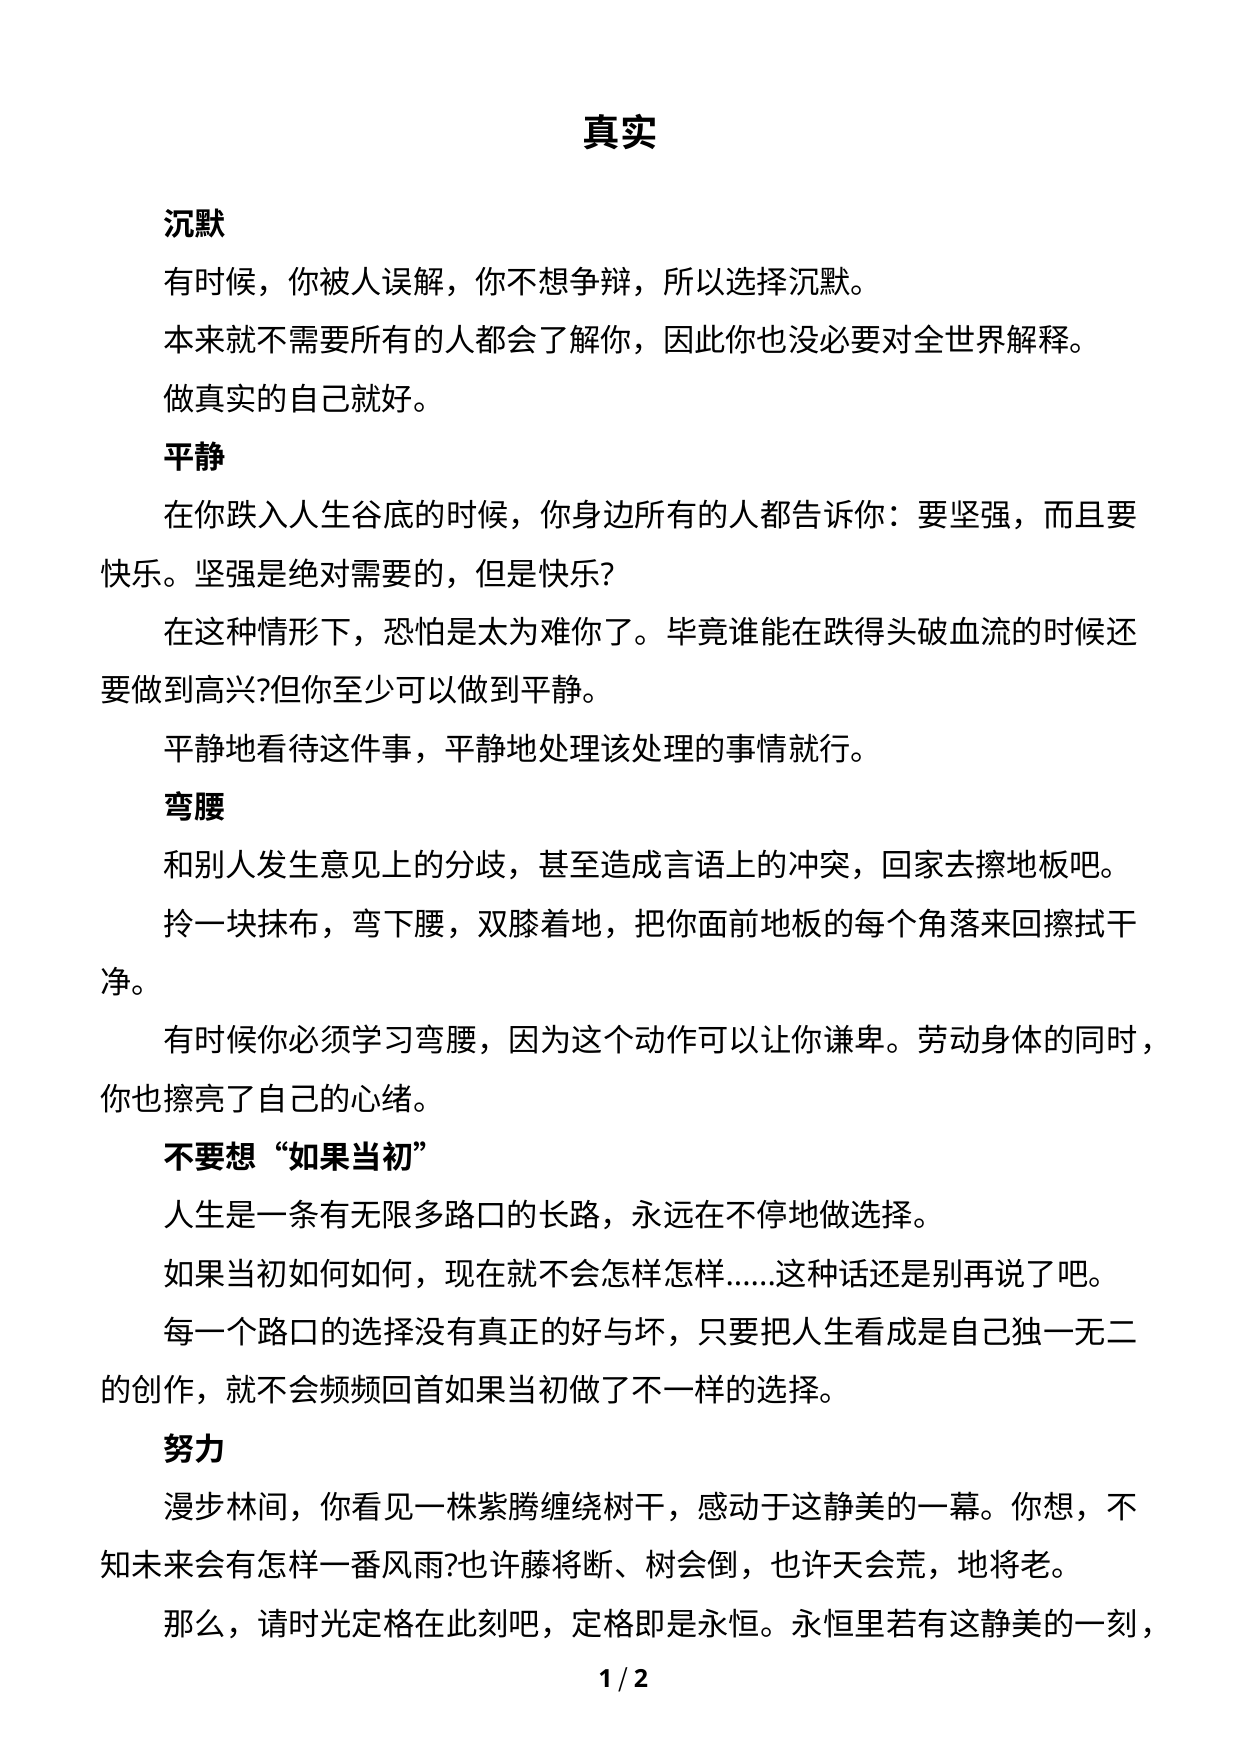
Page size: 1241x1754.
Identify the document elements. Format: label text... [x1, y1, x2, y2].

text 平静地看待这件事，平静地处理该处理的事情就行。 [100, 713, 1140, 772]
text 不要想“如果当初” [100, 1122, 1140, 1180]
text 努力 [100, 1413, 1140, 1472]
text 做真实的自己就好。 [100, 363, 1140, 422]
text 本来就不需要所有的人都会了解你，因此你也没必要对全世界解释。 [100, 305, 1140, 363]
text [100, 1588, 1140, 1647]
text 如果当初如何如何，现在就不会怎样怎样......这种话还是别再说了吧。 [100, 1238, 1140, 1297]
text 和别人发生意见上的分歧，甚至造成言语上的冲突，回家去擦地板吧。 [100, 830, 1140, 888]
text 平静 [100, 422, 1140, 480]
text 有时候，你被人误解，你不想争辩，所以选择沉默。 [100, 247, 1140, 305]
text 真实 [100, 107, 1140, 157]
text 拎一块抹布，弯下腰，双膝着地，把你面前地板的每个角落来回擦拭干净。 [100, 888, 1140, 1005]
text 在这种情形下，恐怕是太为难你了。毕竟谁能在跌得头破血流的时候还要做到高兴?但你至少可以做到平静。 [100, 597, 1140, 713]
text 人生是一条有无限多路口的长路，永远在不停地做选择。 [100, 1180, 1140, 1238]
text 漫步林间，你看见一株紫腾缠绕树干，感动于这静美的一幕。你想，不知未来会有怎样一番风雨?也许藤将断、树会倒，也许天会荒，地将老。 [100, 1472, 1140, 1588]
text 沉默 [100, 188, 1140, 247]
text 在你跌入人生谷底的时候，你身边所有的人都告诉你：要坚强，而且要快乐。坚强是绝对需要的，但是快乐? [100, 480, 1140, 597]
text 有时候你必须学习弯腰，因为这个动作可以让你谦卑。劳动身体的同时，你也擦亮了自己的心绪。 [100, 1005, 1140, 1122]
text 弯腰 [100, 772, 1140, 830]
text 每一个路口的选择没有真正的好与坏，只要把人生看成是自己独一无二的创作，就不会频频回首如果当初做了不一样的选择。 [100, 1297, 1140, 1413]
